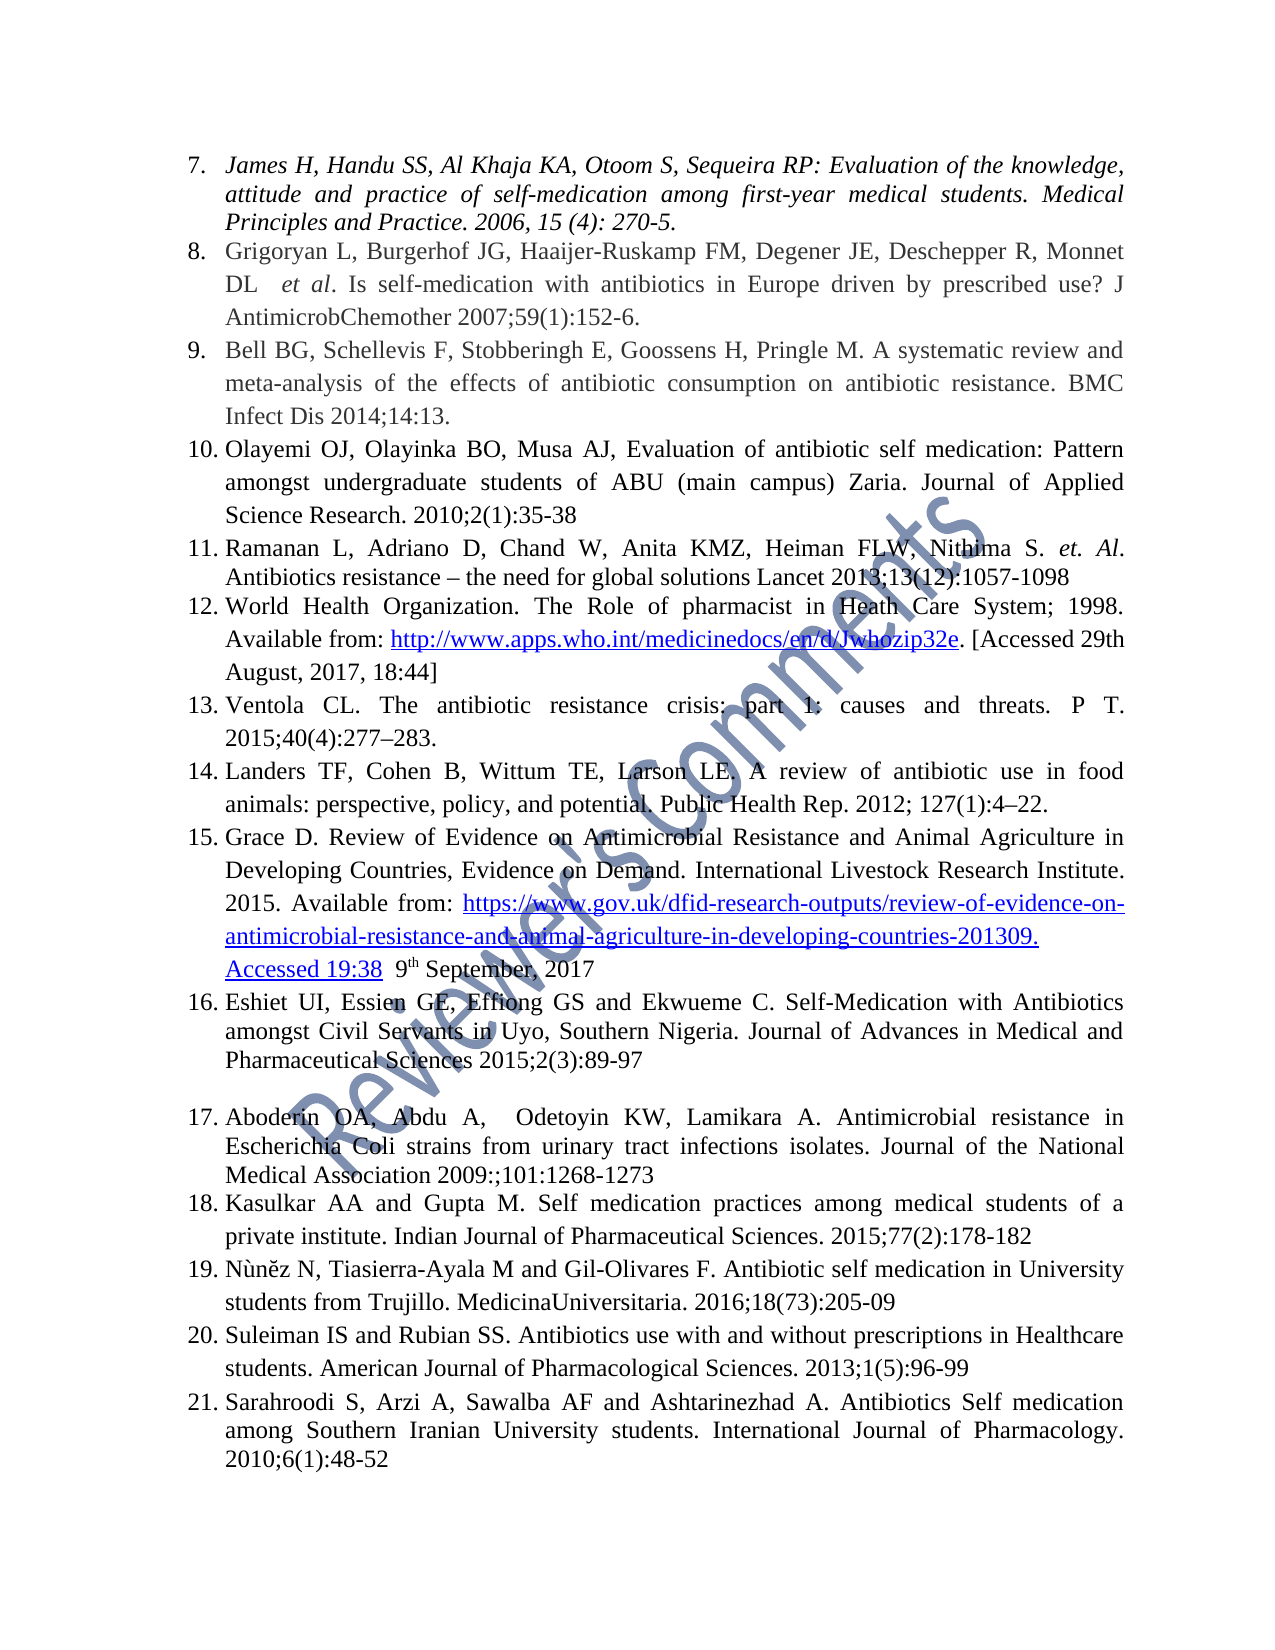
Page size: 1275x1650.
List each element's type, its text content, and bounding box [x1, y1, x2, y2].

list Eshiet UI, Essien GE, Effiong GS and Ekwueme C. Self-Medication with Antibiotics amongst Civil Servants in Uyo, Southern Nigeria. Journal of Advances in Medical and Pharmaceutical Sciences 2015;2(3):89-97 [187, 987, 1125, 1073]
list Landers TF, Cohen B, Wittum TE, Larson LE. A review of antibiotic use in food animals: perspective, policy, and potential. Public Health Rep. 2012; 127(1):4–22. [187, 756, 1125, 818]
list Kasulkar AA and Gupta M. Self medication practices among medical students of a private institute. Indian Journal of Pharmaceutical Sciences. 2015;77(2):178-182 [187, 1188, 1125, 1250]
list Bell BG, Schellevis F, Stobberingh E, Goossens H, Pringle M. A systematic review and meta-analysis of the effects of antibiotic consumption on antibiotic resistance. BMC Infect Dis 2014;14:13. [187, 335, 1125, 430]
list Grace D. Review of Evidence on Antimicrobial Resistance and Animal Agriculture in Developing Countries, Evidence on Demand. International Livestock Research Institute. 2015. Available from: https://www.gov.uk/dfid-research-outputs/review-of-evidence-on-antimicrobial-resistance-and-animal-agriculture-in-developing-countries-201309. Accessed 19:38 9th September, 2017 [187, 822, 1125, 983]
list James H, Handu SS, Al Khaja KA, Otoom S, Sequeira RP: Evaluation of the knowledge, attitude and practice of self-medication among first-year medical students. Medical Principles and Practice. 2006, 15 (4): 270-5. [187, 150, 1125, 236]
list Olayemi OJ, Olayinka BO, Musa AJ, Evaluation of antibiotic self medication: Pattern amongst undergraduate students of ABU (main campus) Zaria. Journal of Applied Science Research. 2010;2(1):35-38 [187, 434, 1125, 529]
list Sarahroodi S, Arzi A, Sawalba AF and Ashtarinezhad A. Antibiotics Self medication among Southern Iranian University students. International Journal of Pharmacology. 2010;6(1):48-52 [187, 1387, 1125, 1473]
list Nùnĕz N, Tiasierra-Ayala M and Gil-Olivares F. Antibiotic self medication in University students from Trujillo. MedicinaUniversitaria. 2016;18(73):205-09 [187, 1254, 1125, 1316]
list Suleiman IS and Rubian SS. Antibiotics use with and without prescriptions in Healthcare students. American Journal of Pharmacological Sciences. 2013;1(5):96-99 [187, 1321, 1125, 1382]
list World Health Organization. The Role of pharmacist in Heath Care System; 1998. Available from: http://www.apps.who.int/medicinedocs/en/d/Jwhozip32e. [Accessed 29th August, 2017, 18:44] [187, 591, 1125, 686]
list Ramanan L, Adriano D, Chand W, Anita KMZ, Heiman FLW, Nithima S. et. Al. Antibiotics resistance – the need for global solutions Lancet 2013;13(12):1057-1098 [187, 533, 1125, 591]
list Ventola CL. The antibiotic resistance crisis: part 1: causes and threats. P T. 2015;40(4):277–283. [187, 690, 1125, 752]
list Aboderin OA, Abdu A, Odetoyin KW, Lamikara A. Antimicrobial resistance in Escherichia Coli strains from urinary tract infections isolates. Journal of the National Medical Association 2009:;101:1268-1273 [187, 1102, 1125, 1188]
list Grigoryan L, Burgerhof JG, Haaijer-Ruskamp FM, Degener JE, Deschepper R, Monnet DL et al. Is self-medication with antibiotics in Europe driven by prescribed use? J AntimicrobChemother 2007;59(1):152-6. [187, 236, 1125, 331]
